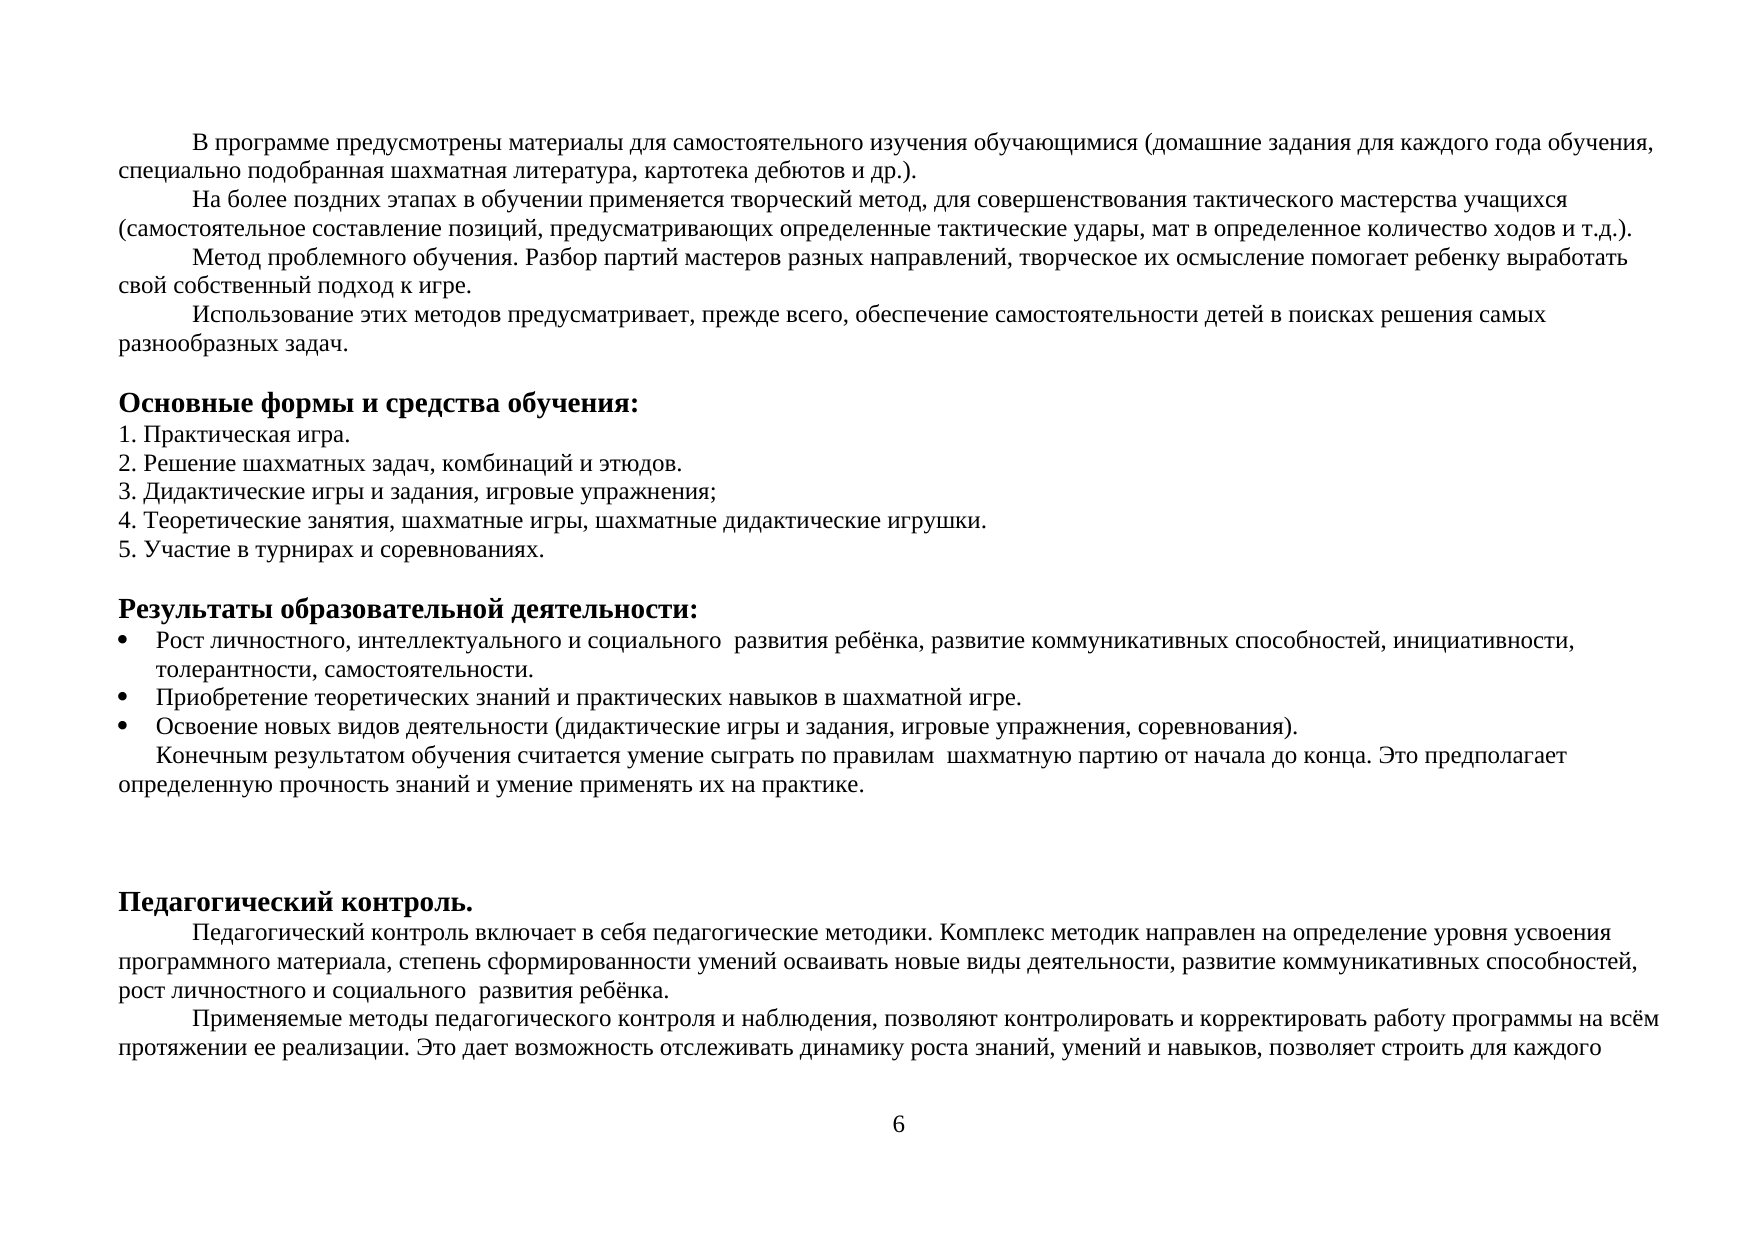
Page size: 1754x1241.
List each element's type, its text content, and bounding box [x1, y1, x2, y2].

text Педагогический контроль. [118, 884, 1679, 917]
list Приобретение теоретических знаний и практических навыков в шахматной игре. [118, 682, 1679, 711]
text 3. Дидактические игры и задания, игровые упражнения; [118, 476, 1679, 505]
text 2. Решение шахматных задач, комбинаций и этюдов. [118, 448, 1679, 476]
list Рост личностного, интеллектуального и социального развития ребёнка, развитие коммуникативных способностей, инициативности, толерантности, самостоятельности. [118, 625, 1679, 682]
text Педагогический контроль включает в себя педагогические методики. Комплекс методик направлен на определение уровня усвоения программного материала, степень сформированности умений осваивать новые виды деятельности, развитие коммуникативных способностей, рост личностного и социального развития ребёнка. [118, 917, 1679, 1003]
text На более поздних этапах в обучении применяется творческий метод, для совершенствования тактического мастерства учащихся (самостоятельное составление позиций, предусматривающих определенные тактические удары, мат в определенное количество ходов и т.д.). [118, 184, 1679, 242]
text Метод проблемного обучения. Разбор партий мастеров разных направлений, творческое их осмысление помогает ребенку выработать свой собственный подход к игре. [118, 242, 1679, 299]
list Освоение новых видов деятельности (дидактические игры и задания, игровые упражнения, соревнования). [118, 711, 1679, 740]
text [118, 1003, 1679, 1061]
text Результаты образовательной деятельности: [118, 591, 1679, 625]
text 4. Теоретические занятия, шахматные игры, шахматные дидактические игрушки. [118, 505, 1679, 534]
text 5. Участие в турнирах и соревнованиях. [118, 534, 1679, 563]
text Конечным результатом обучения считается умение сыграть по правилам шахматную партию от начала до конца. Это предполагает определенную прочность знаний и умение применять их на практике. [118, 740, 1679, 797]
text Использование этих методов предусматривает, прежде всего, обеспечение самостоятельности детей в поисках решения самых разнообразных задач. [118, 299, 1679, 357]
text 1. Практическая игра. [118, 419, 1679, 448]
text Основные формы и средства обучения: [118, 385, 1679, 419]
text В программе предусмотрены материалы для самостоятельного изучения обучающимися (домашние задания для каждого года обучения, специально подобранная шахматная литература, картотека дебютов и др.). [118, 127, 1679, 184]
